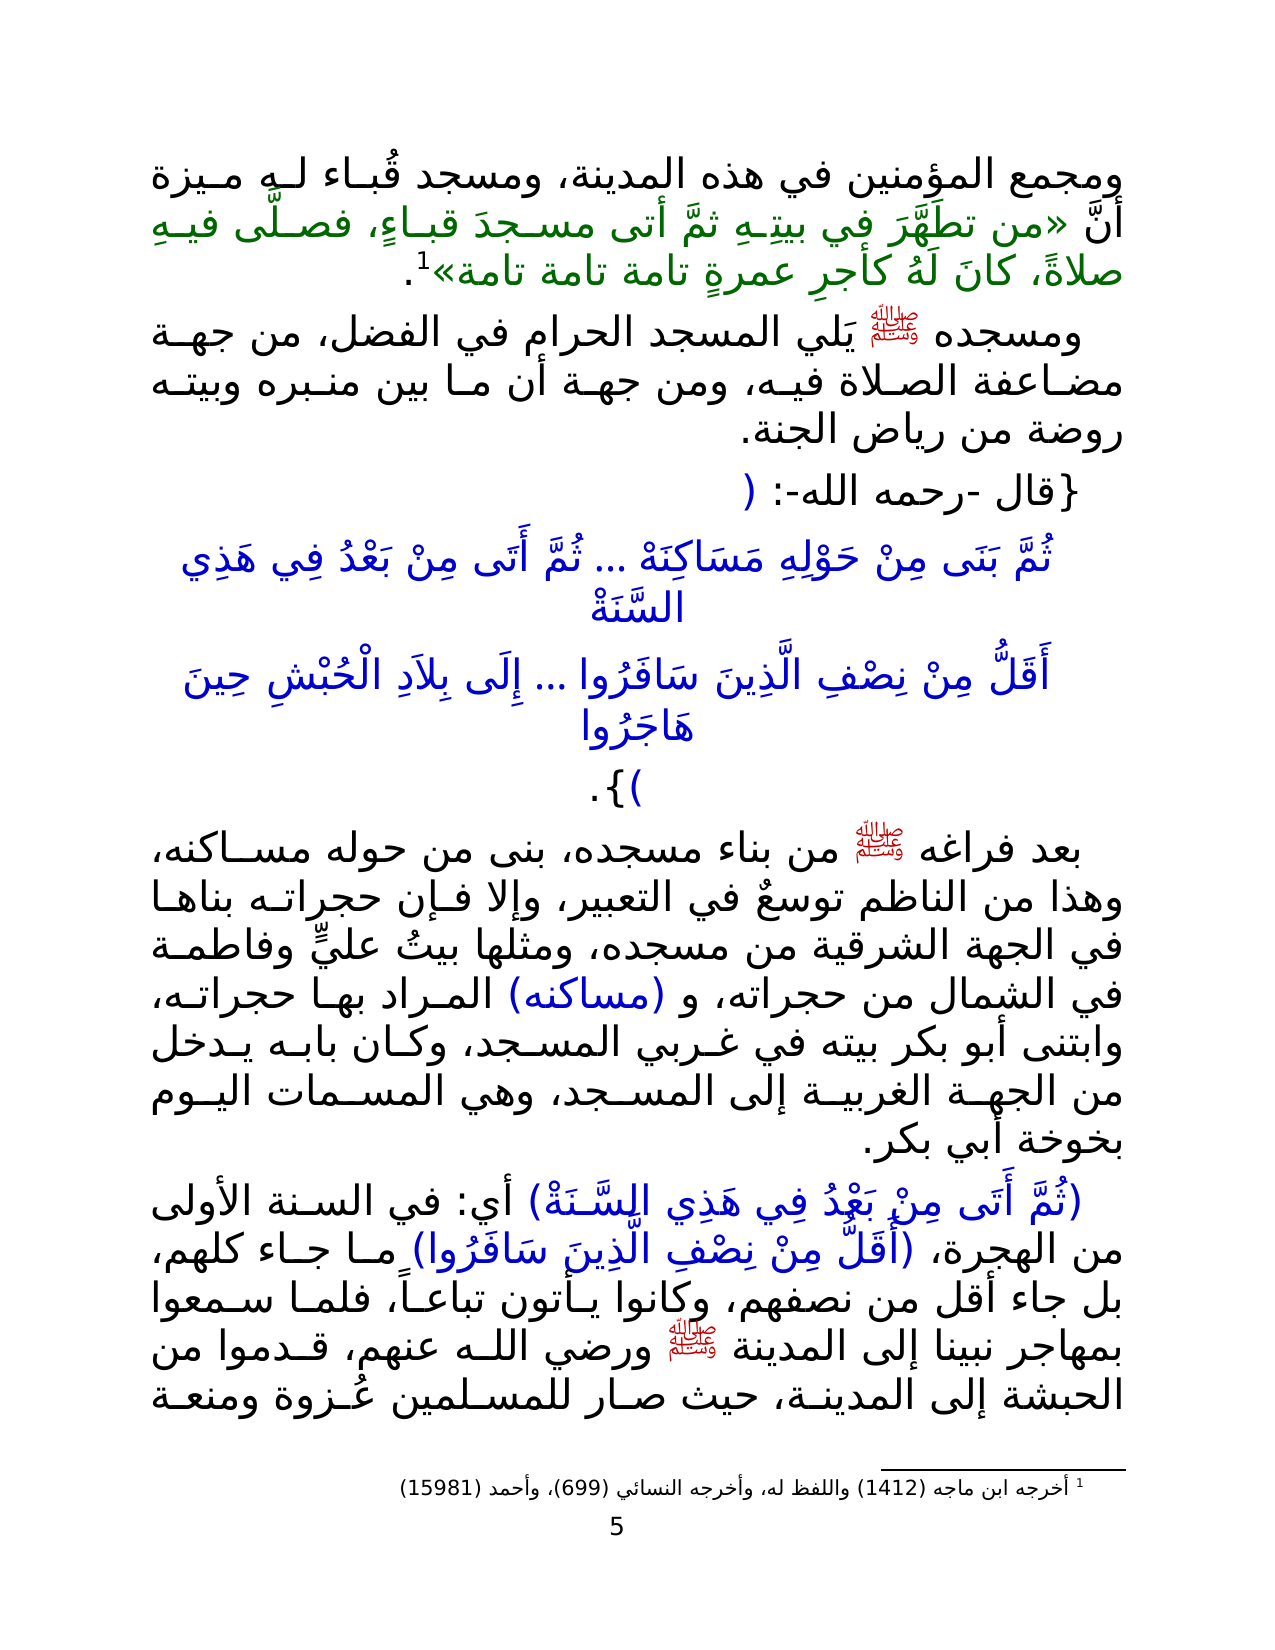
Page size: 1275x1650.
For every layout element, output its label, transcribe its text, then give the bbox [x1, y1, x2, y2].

text )}. [150, 763, 1125, 811]
text بعد فراغه ﷺ من بناء مسجده، بنى من حوله مساكنه، وهذا من الناظم توسعٌ في التعبير، وإلا فإن حجراته بناها في الجهة الشرقية من مسجده، ومثلها بيتُ عليٍّ وفاطمة في الشمال من حجراته، و (مساكنه) المراد بها حجراته، وابتنى أبو بكر بيته في غربي المسجد، وكان بابه يدخل من الجهة الغربية إلى المسجد، وهي المسمات اليوم بخوخة أبي بكر. [150, 824, 1125, 1164]
text ثُمَّ بَنَى مِنْ حَوْلِهِ مَسَاكِنَهْ ... ثُمَّ أَتَى مِنْ بَعْدُ فِي هَذِي السَّنَةْ [150, 527, 1125, 633]
text أَقَلُّ مِنْ نِصْفِ الَّذِينَ سَافَرُوا ... إِلَى بِلاَدِ الْحُبْشِ حِينَ هَاجَرُوا [150, 645, 1125, 750]
text {قال -رحمه الله-: ( [150, 466, 1125, 515]
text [150, 1176, 1125, 1419]
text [150, 150, 1125, 296]
text ومسجده ﷺ يَلي المسجد الحرام في الفضل، من جهة مضاعفة الصلاة فيه، ومن جهة أن ما بين منبره وبيته روضة من رياض الجنة. [150, 308, 1125, 454]
